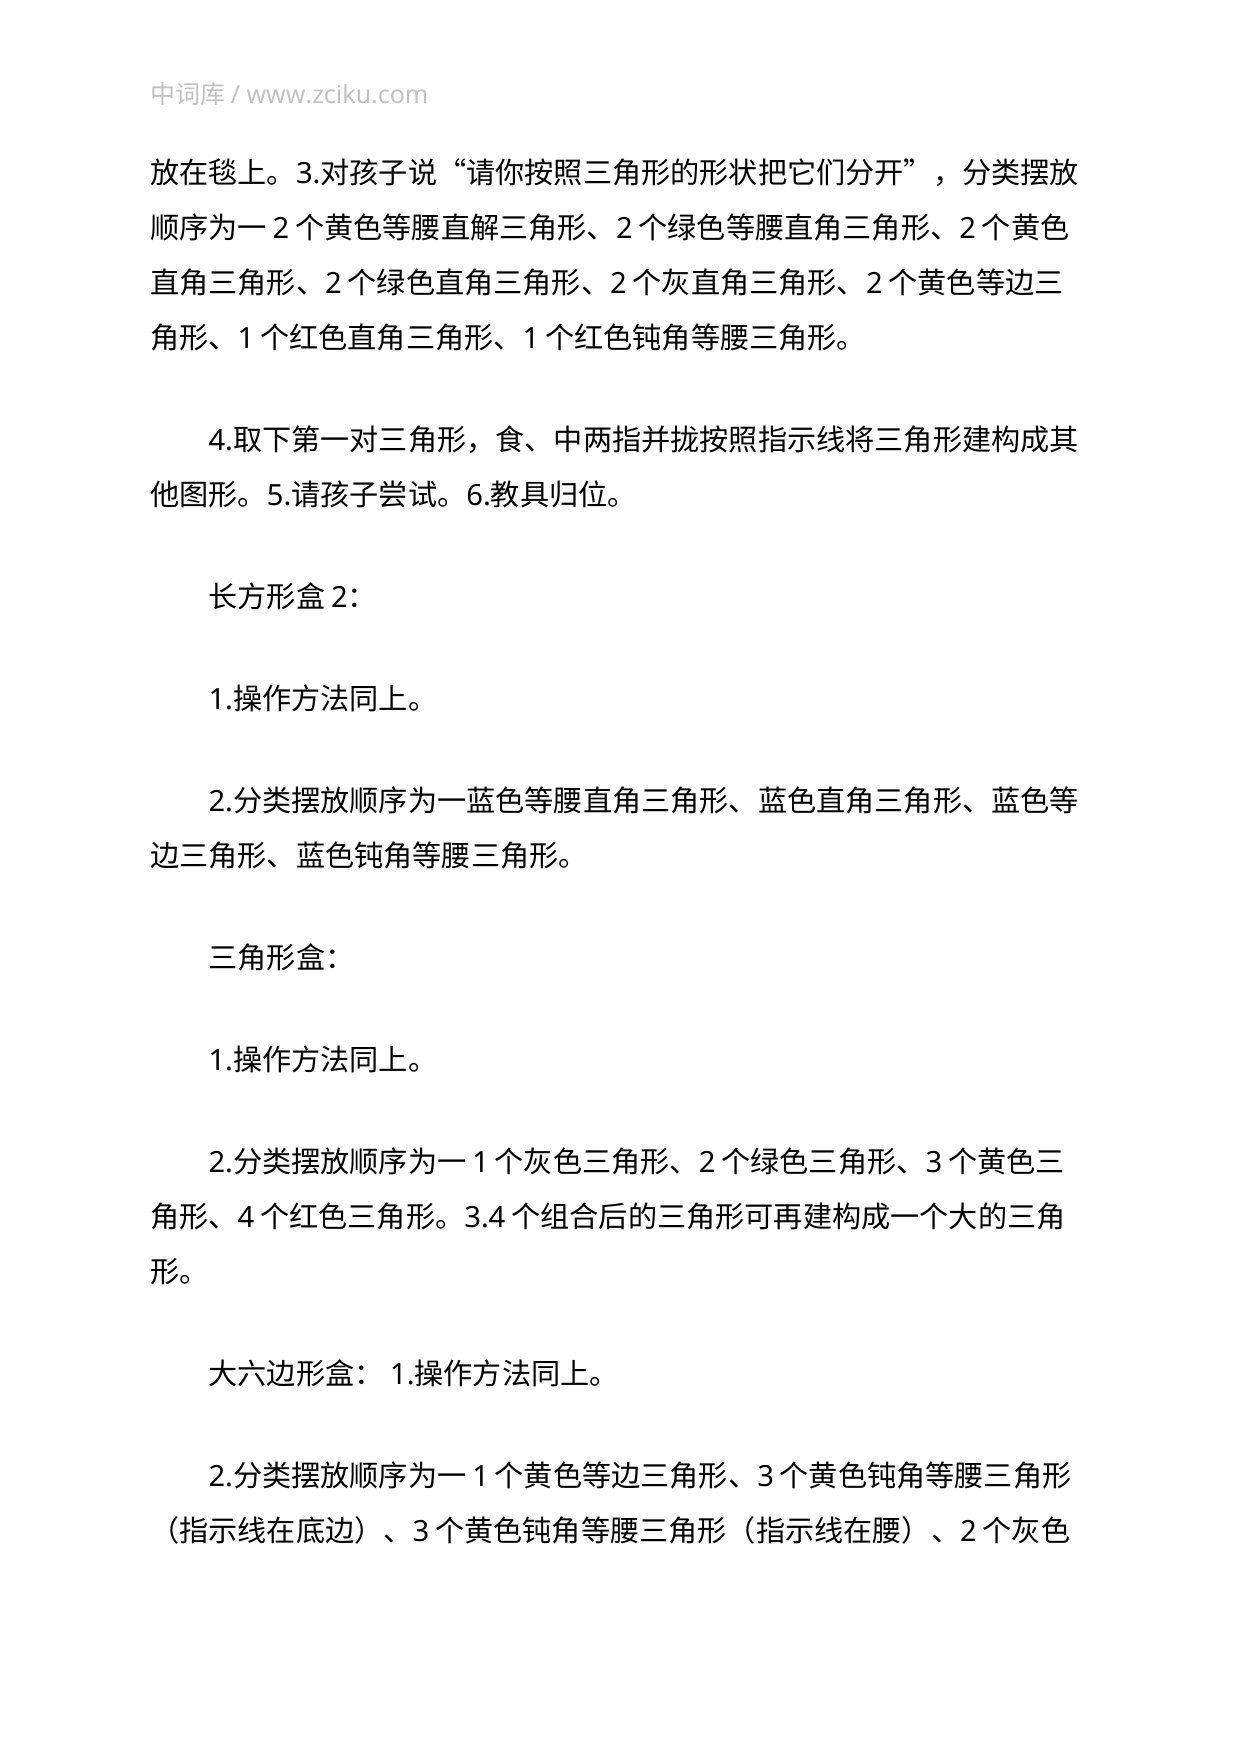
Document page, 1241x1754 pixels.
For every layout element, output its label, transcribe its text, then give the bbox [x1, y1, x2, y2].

text 长方形盒2： [150, 574, 1090, 616]
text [150, 1452, 1090, 1549]
text 1.操作方法同上。 [150, 676, 1090, 718]
text 三角形盒： [150, 935, 1090, 977]
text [150, 150, 1090, 357]
text 2.分类摆放顺序为一蓝色等腰直角三角形、蓝色直角三角形、蓝色等边三角形、蓝色钝角等腰三角形。 [150, 778, 1090, 875]
text 1.操作方法同上。 [150, 1036, 1090, 1079]
text 大六边形盒： 1.操作方法同上。 [150, 1350, 1090, 1393]
text 2.分类摆放顺序为一1个灰色三角形、2个绿色三角形、3个黄色三角形、4个红色三角形。3.4个组合后的三角形可再建构成一个大的三角形。 [150, 1138, 1090, 1291]
text 4.取下第一对三角形，食、中两指并拢按照指示线将三角形建构成其他图形。5.请孩子尝试。6.教具归位。 [150, 417, 1090, 514]
